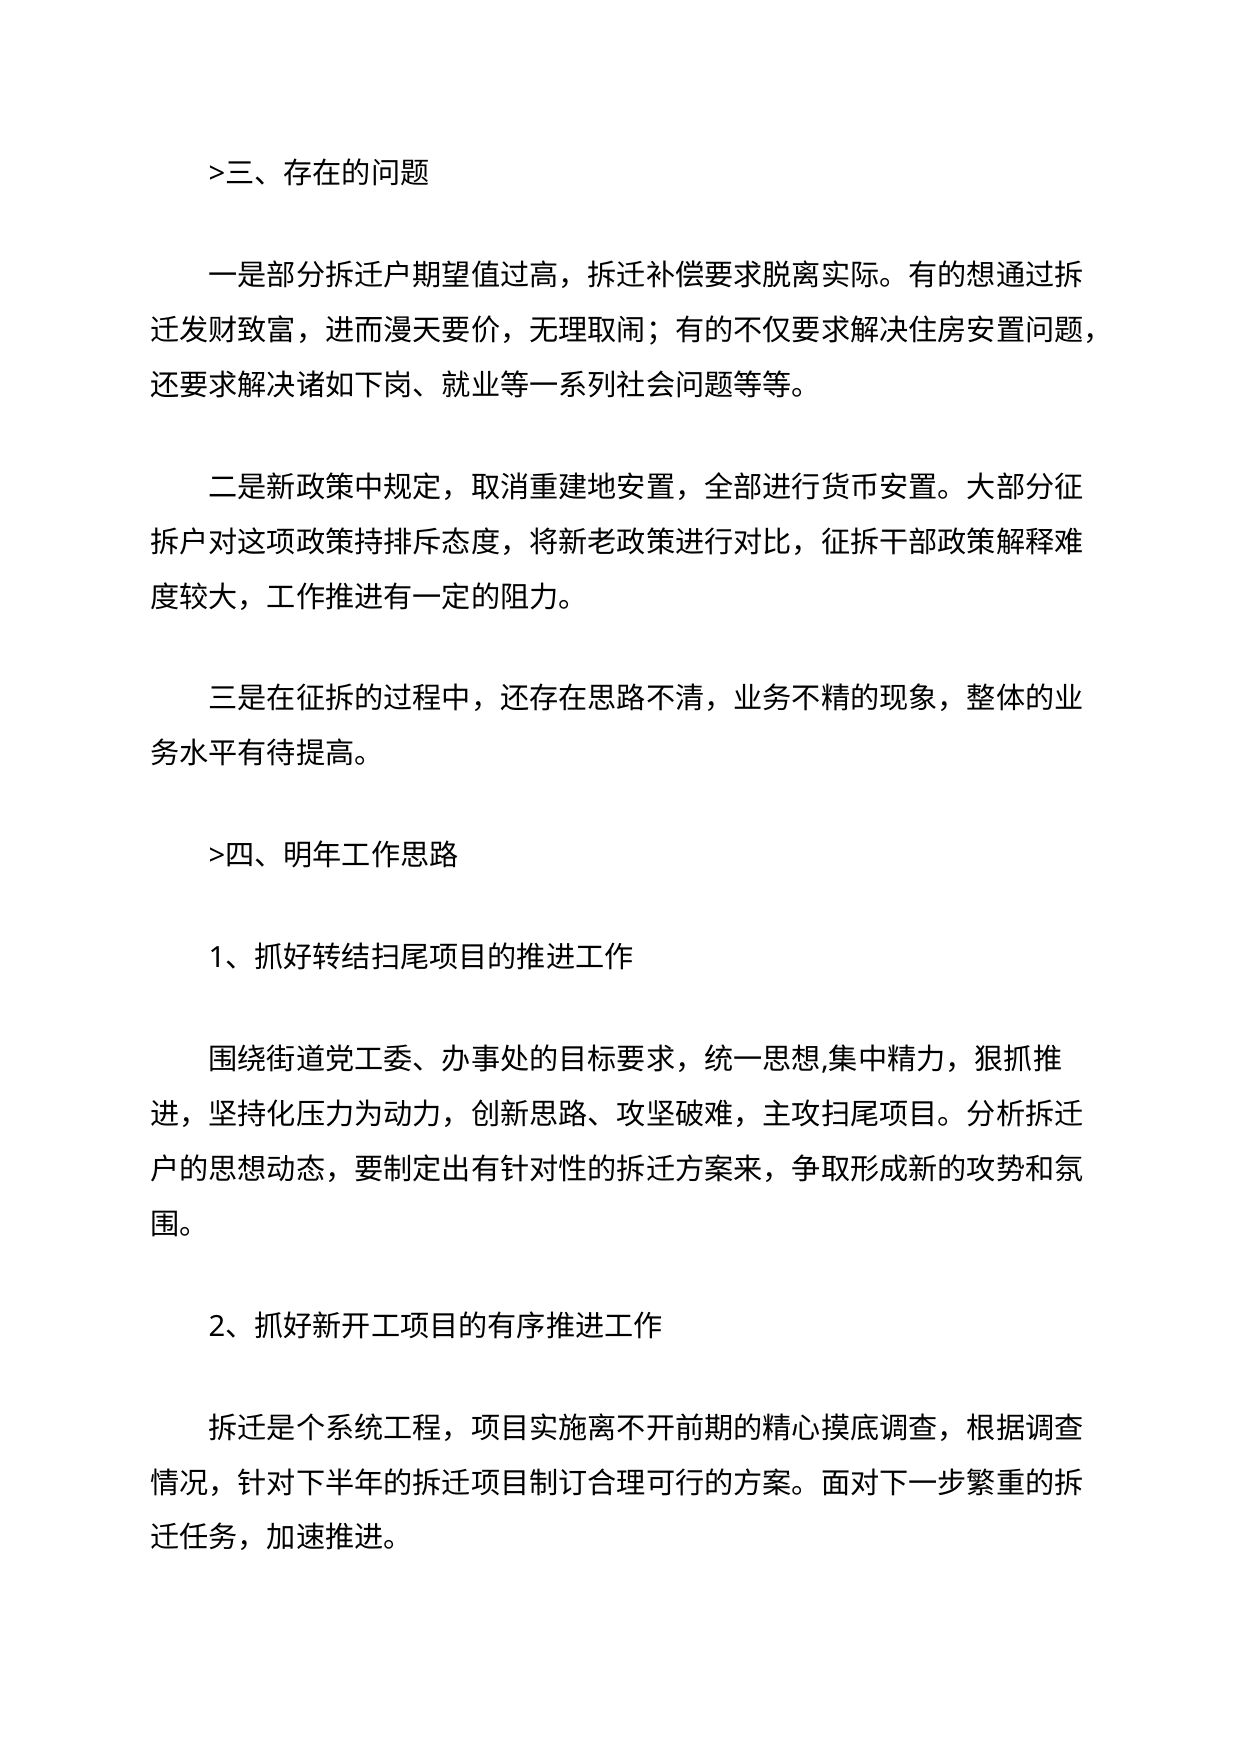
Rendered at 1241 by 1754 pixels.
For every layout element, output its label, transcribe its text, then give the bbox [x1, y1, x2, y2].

text 二是新政策中规定，取消重建地安置，全部进行货币安置。大部分征拆户对这项政策持排斥态度，将新老政策进行对比，征拆干部政策解释难度较大，工作推进有一定的阻力。 [150, 463, 1090, 616]
text 1、抓好转结扫尾项目的推进工作 [150, 934, 1090, 976]
text 围绕街道党工委、办事处的目标要求，统一思想,集中精力，狠抓推进，坚持化压力为动力，创新思路、攻坚破难，主攻扫尾项目。分析拆迁户的思想动态，要制定出有针对性的拆迁方案来，争取形成新的攻势和氛围。 [150, 1036, 1090, 1243]
text 三是在征拆的过程中，还存在思路不清，业务不精的现象，整体的业务水平有待提高。 [150, 675, 1090, 772]
text >四、明年工作思路 [150, 832, 1090, 874]
text 拆迁是个系统工程，项目实施离不开前期的精心摸底调查，根据调查情况，针对下半年的拆迁项目制订合理可行的方案。面对下一步繁重的拆迁任务，加速推进。 [150, 1404, 1090, 1556]
text >三、存在的问题 [150, 150, 1090, 192]
text 2、抓好新开工项目的有序推进工作 [150, 1302, 1090, 1345]
text 一是部分拆迁户期望值过高，拆迁补偿要求脱离实际。有的想通过拆迁发财致富，进而漫天要价，无理取闹；有的不仅要求解决住房安置问题，还要求解决诸如下岗、就业等一系列社会问题等等。 [150, 252, 1090, 404]
